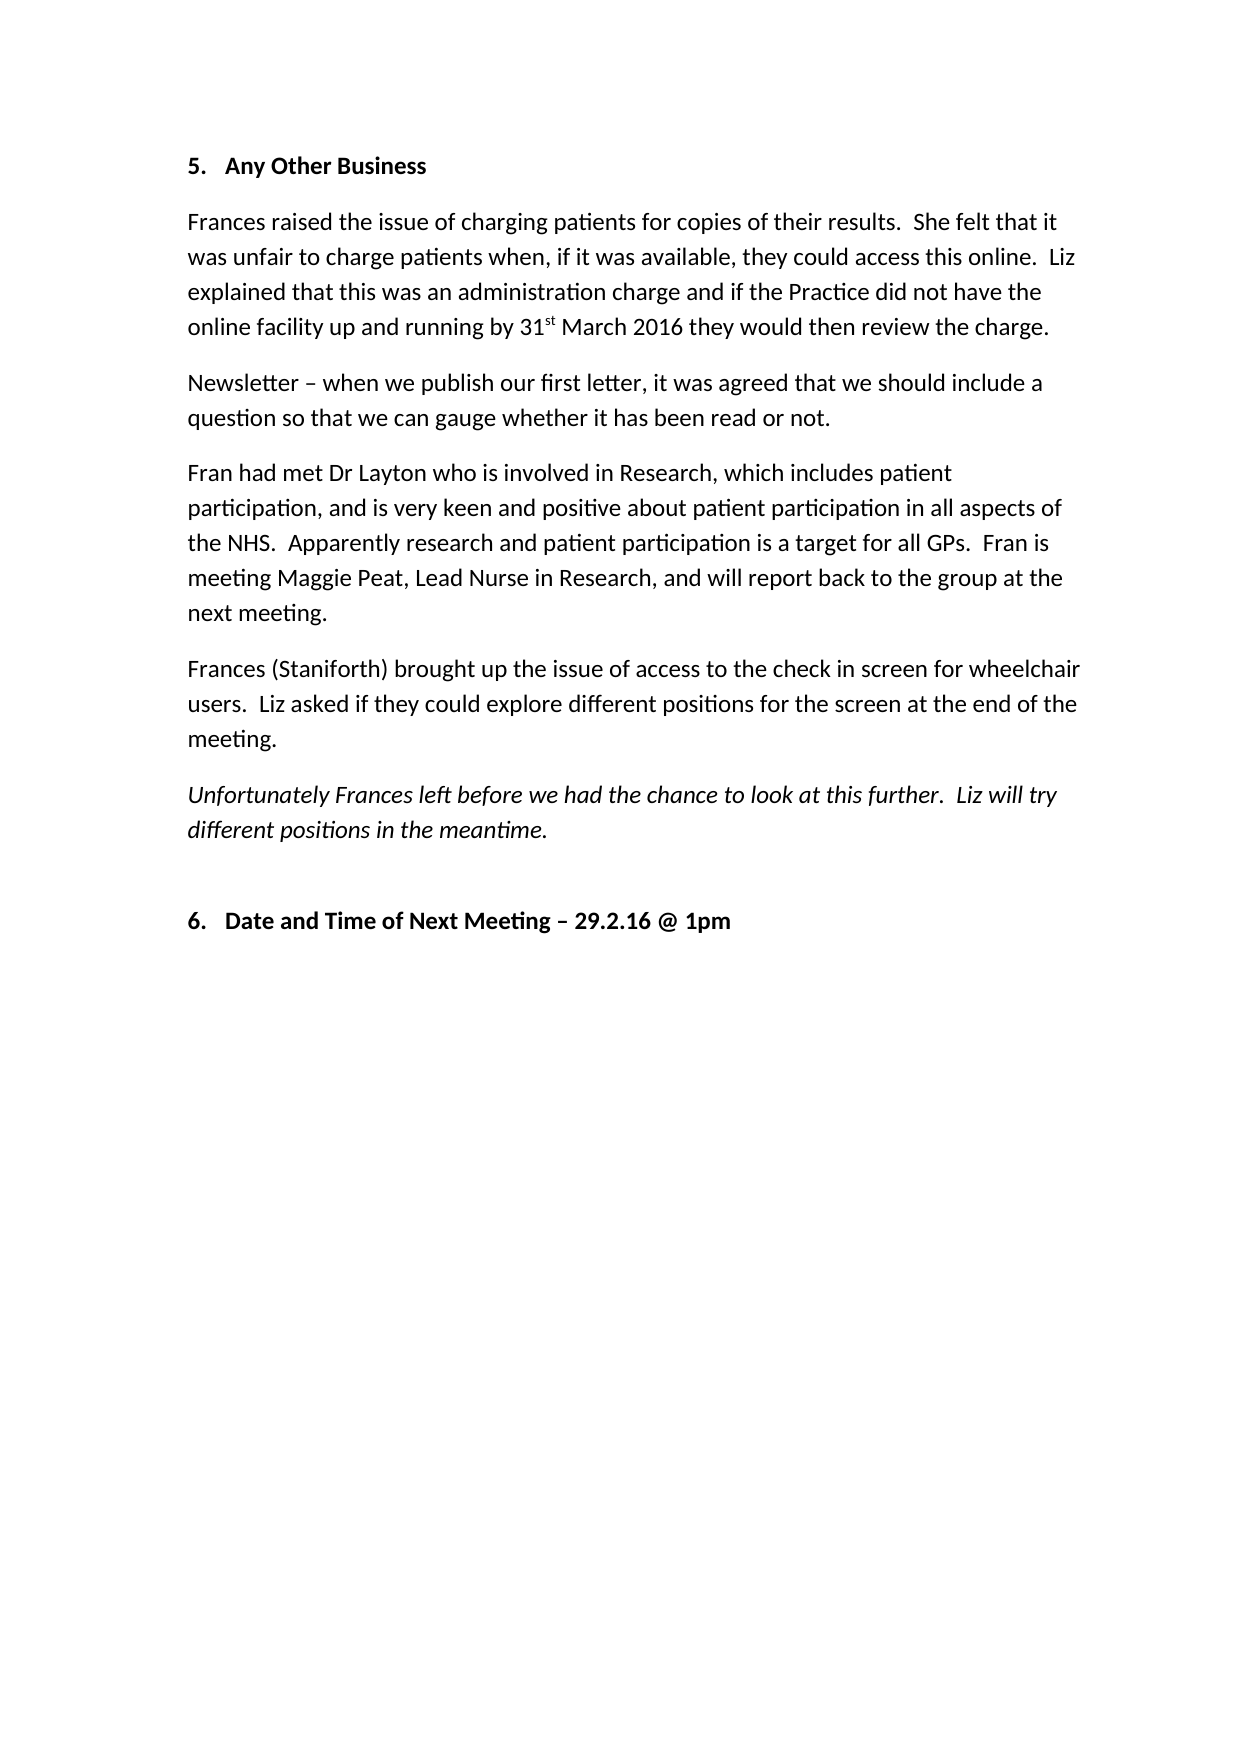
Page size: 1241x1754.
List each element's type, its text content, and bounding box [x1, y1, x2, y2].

text Fran had met Dr Layton who is involved in Research, which includes patient participation, and is very keen and positive about patient participation in all aspects of the NHS. Apparently research and patient participation is a target for all GPs. Fran is meeting Maggie Peat, Lead Nurse in Research, and will report back to the group at the next meeting. [187, 457, 1090, 628]
list Date and Time of Next Meeting – 29.2.16 @ 1pm [187, 905, 1090, 936]
text Unfortunately Frances left before we had the chance to look at this further. Liz will try different positions in the meantime. [187, 779, 1090, 845]
list Any Other Business [187, 150, 1090, 181]
text Newsletter – when we publish our first letter, it was agreed that we should include a question so that we can gauge whether it has been read or not. [187, 367, 1090, 432]
text Frances raised the issue of charging patients for copies of their results. She felt that it was unfair to charge patients when, if it was available, they could access this online. Liz explained that this was an administration charge and if the Practice did not have the online facility up and running by 31st March 2016 they would then review the charge. [187, 206, 1090, 341]
text Frances (Staniforth) brought up the issue of access to the check in screen for wheelchair users. Liz asked if they could explore different positions for the screen at the end of the meeting. [187, 653, 1090, 754]
